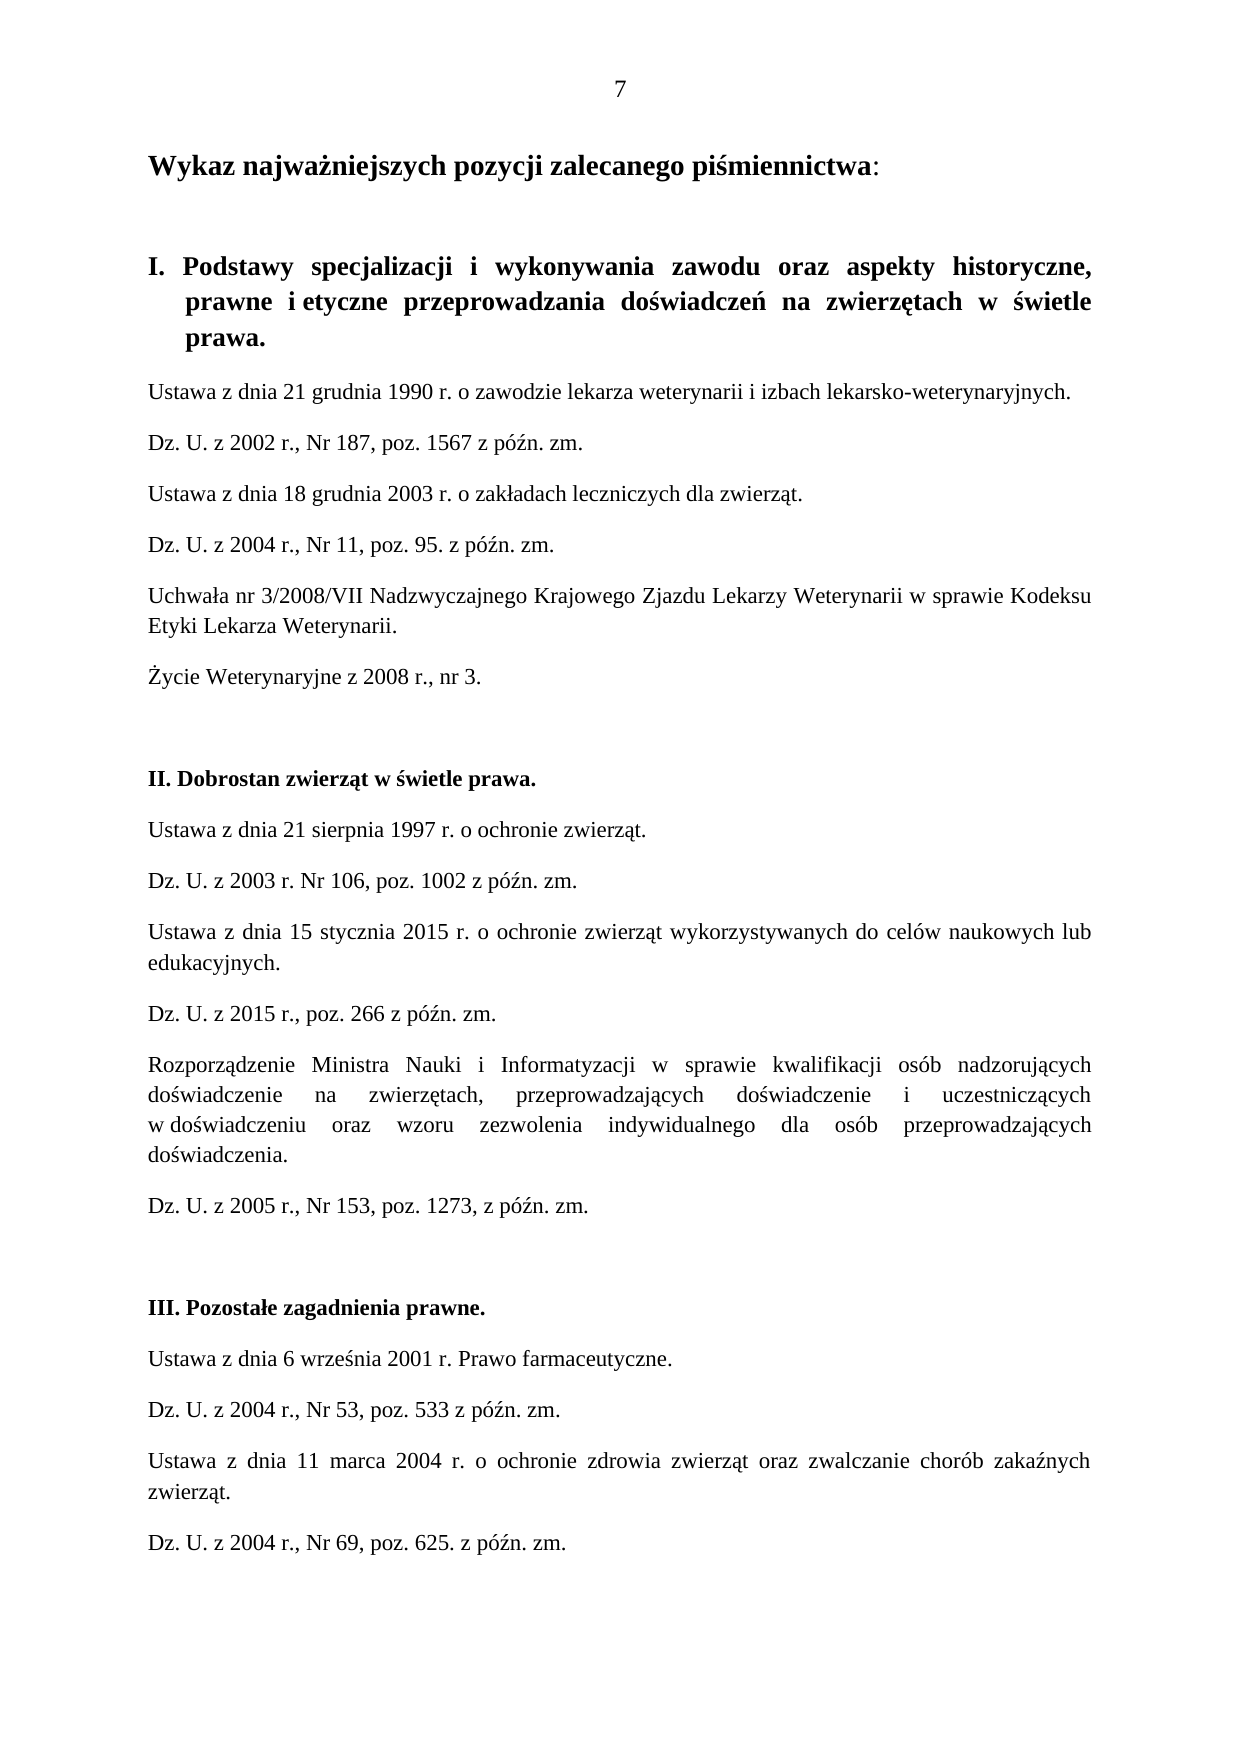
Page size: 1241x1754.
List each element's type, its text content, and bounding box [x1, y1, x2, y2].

text Uchwała nr 3/2008/VII Nadzwyczajnego Krajowego Zjazdu Lekarzy Weterynarii w sprawie Kodeksu Etyki Lekarza Weterynarii. [148, 582, 1093, 638]
text Rozporządzenie Ministra Nauki i Informatyzacji w sprawie kwalifikacji osób nadzorujących doświadczenie na zwierzętach, przeprowadzających doświadczenie i uczestniczących w doświadczeniu oraz wzoru zezwolenia indywidualnego dla osób przeprowadzających doświadczenia. [148, 1051, 1093, 1168]
text II. Dobrostan zwierząt w świetle prawa. [148, 765, 1093, 792]
text Ustawa z dnia 6 września 2001 r. Prawo farmaceutyczne. [148, 1345, 1093, 1372]
text Dz. U. z 2004 r., Nr 53, poz. 533 z późn. zm. [148, 1396, 1093, 1423]
text Dz. U. z 2015 r., poz. 266 z późn. zm. [148, 999, 1093, 1026]
text Wykaz najważniejszych pozycji zalecanego piśmiennictwa: [148, 148, 1093, 181]
text Ustawa z dnia 11 marca 2004 r. o ochronie zdrowia zwierząt oraz zwalczanie chorób zakaźnych zwierząt. [148, 1447, 1093, 1504]
text I. Podstawy specjalizacji i wykonywania zawodu oraz aspekty historyczne, prawne i etyczne przeprowadzania doświadczeń na zwierzętach w świetle prawa. [148, 250, 1093, 352]
text Życie Weterynaryjne z 2008 r., nr 3. [148, 663, 1093, 689]
text Dz. U. z 2002 r., Nr 187, poz. 1567 z późn. zm. [148, 429, 1093, 455]
text Ustawa z dnia 15 stycznia 2015 r. o ochronie zwierząt wykorzystywanych do celów naukowych lub edukacyjnych. [148, 918, 1093, 975]
text Dz. U. z 2004 r., Nr 11, poz. 95. z późn. zm. [148, 531, 1093, 557]
text Ustawa z dnia 18 grudnia 2003 r. o zakładach leczniczych dla zwierząt. [148, 480, 1093, 506]
text Dz. U. z 2005 r., Nr 153, poz. 1273, z późn. zm. [148, 1192, 1093, 1219]
text Dz. U. z 2003 r. Nr 106, poz. 1002 z późn. zm. [148, 867, 1093, 894]
text Ustawa z dnia 21 sierpnia 1997 r. o ochronie zwierząt. [148, 816, 1093, 843]
text Ustawa z dnia 21 grudnia 1990 r. o zawodzie lekarza weterynarii i izbach lekarsko-weterynaryjnych. [148, 378, 1093, 404]
text Dz. U. z 2004 r., Nr 69, poz. 625. z późn. zm. [148, 1529, 1093, 1555]
text III. Pozostałe zagadnienia prawne. [148, 1294, 1093, 1321]
